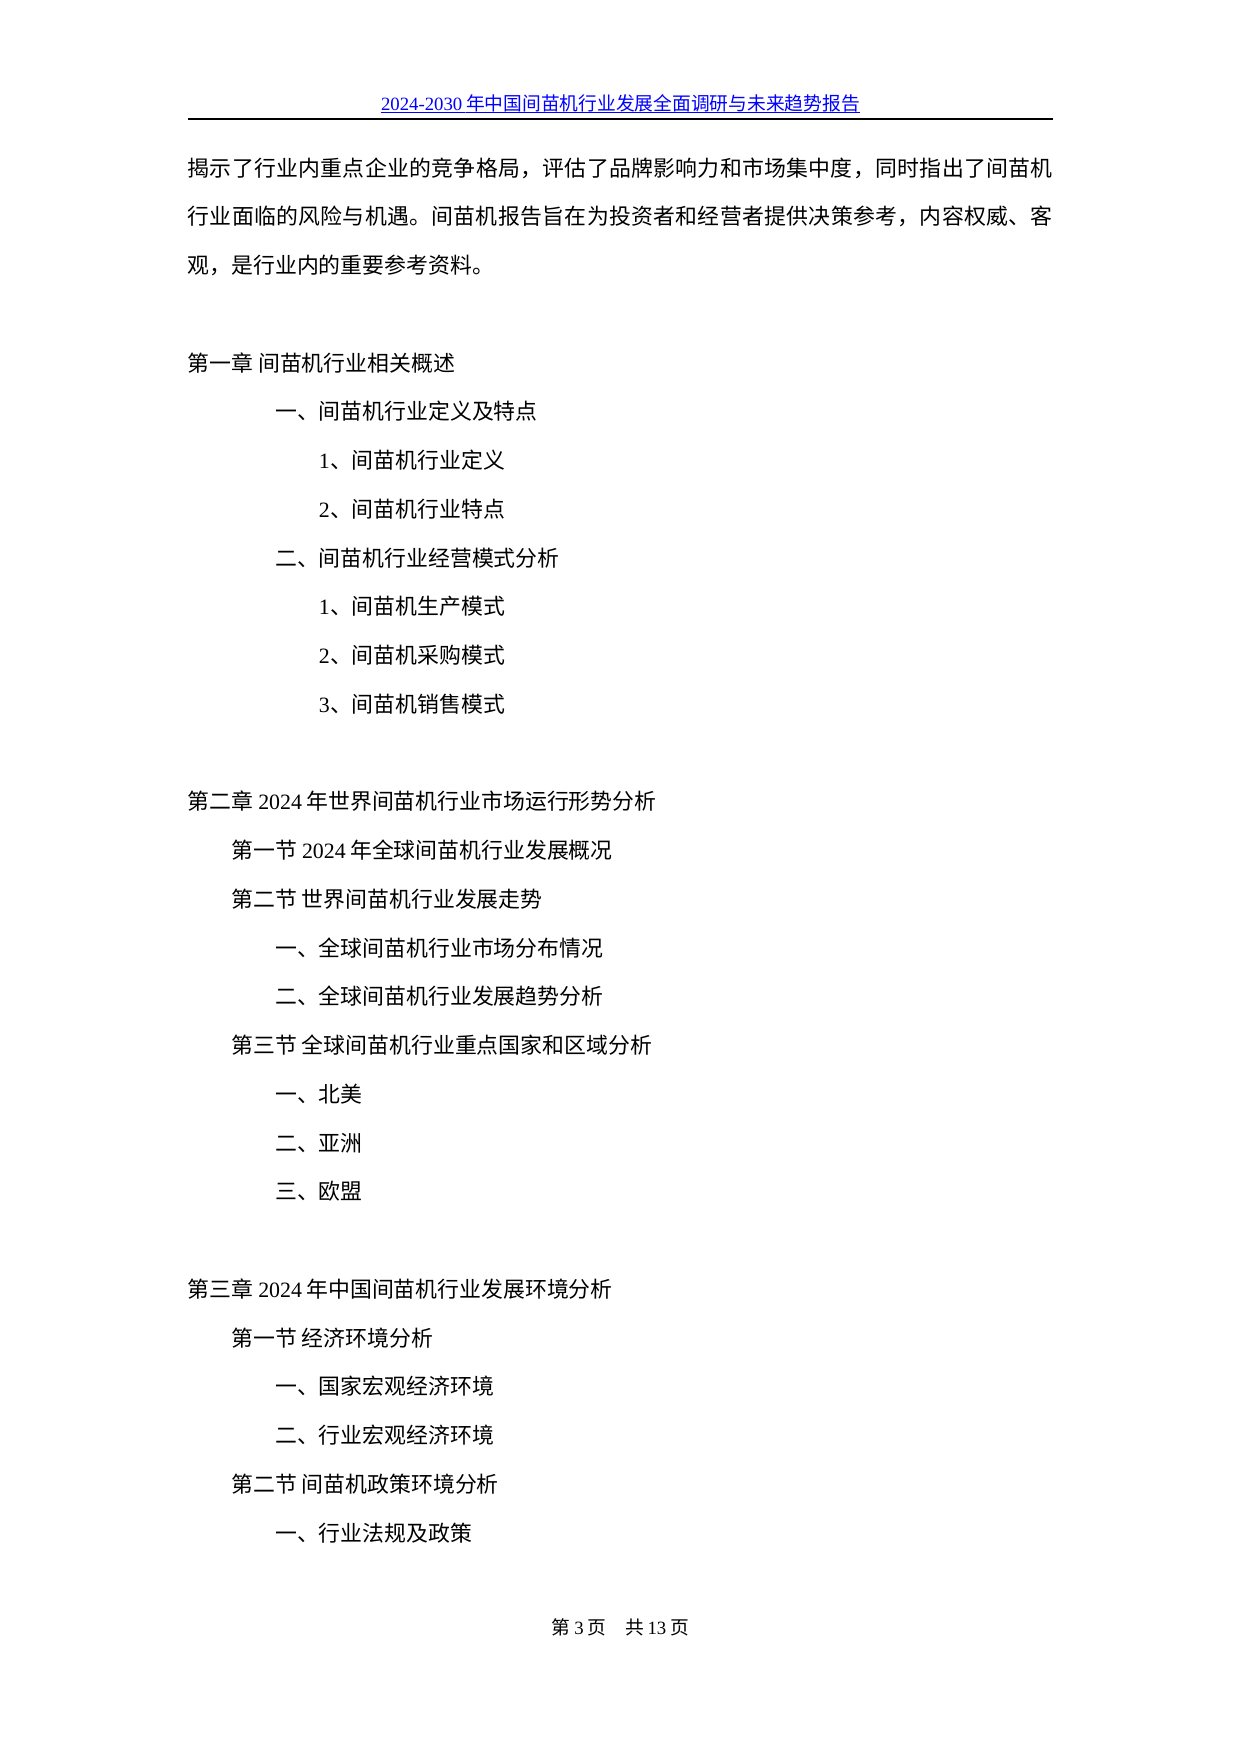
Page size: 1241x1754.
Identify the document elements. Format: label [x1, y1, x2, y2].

text [187, 150, 1053, 1548]
